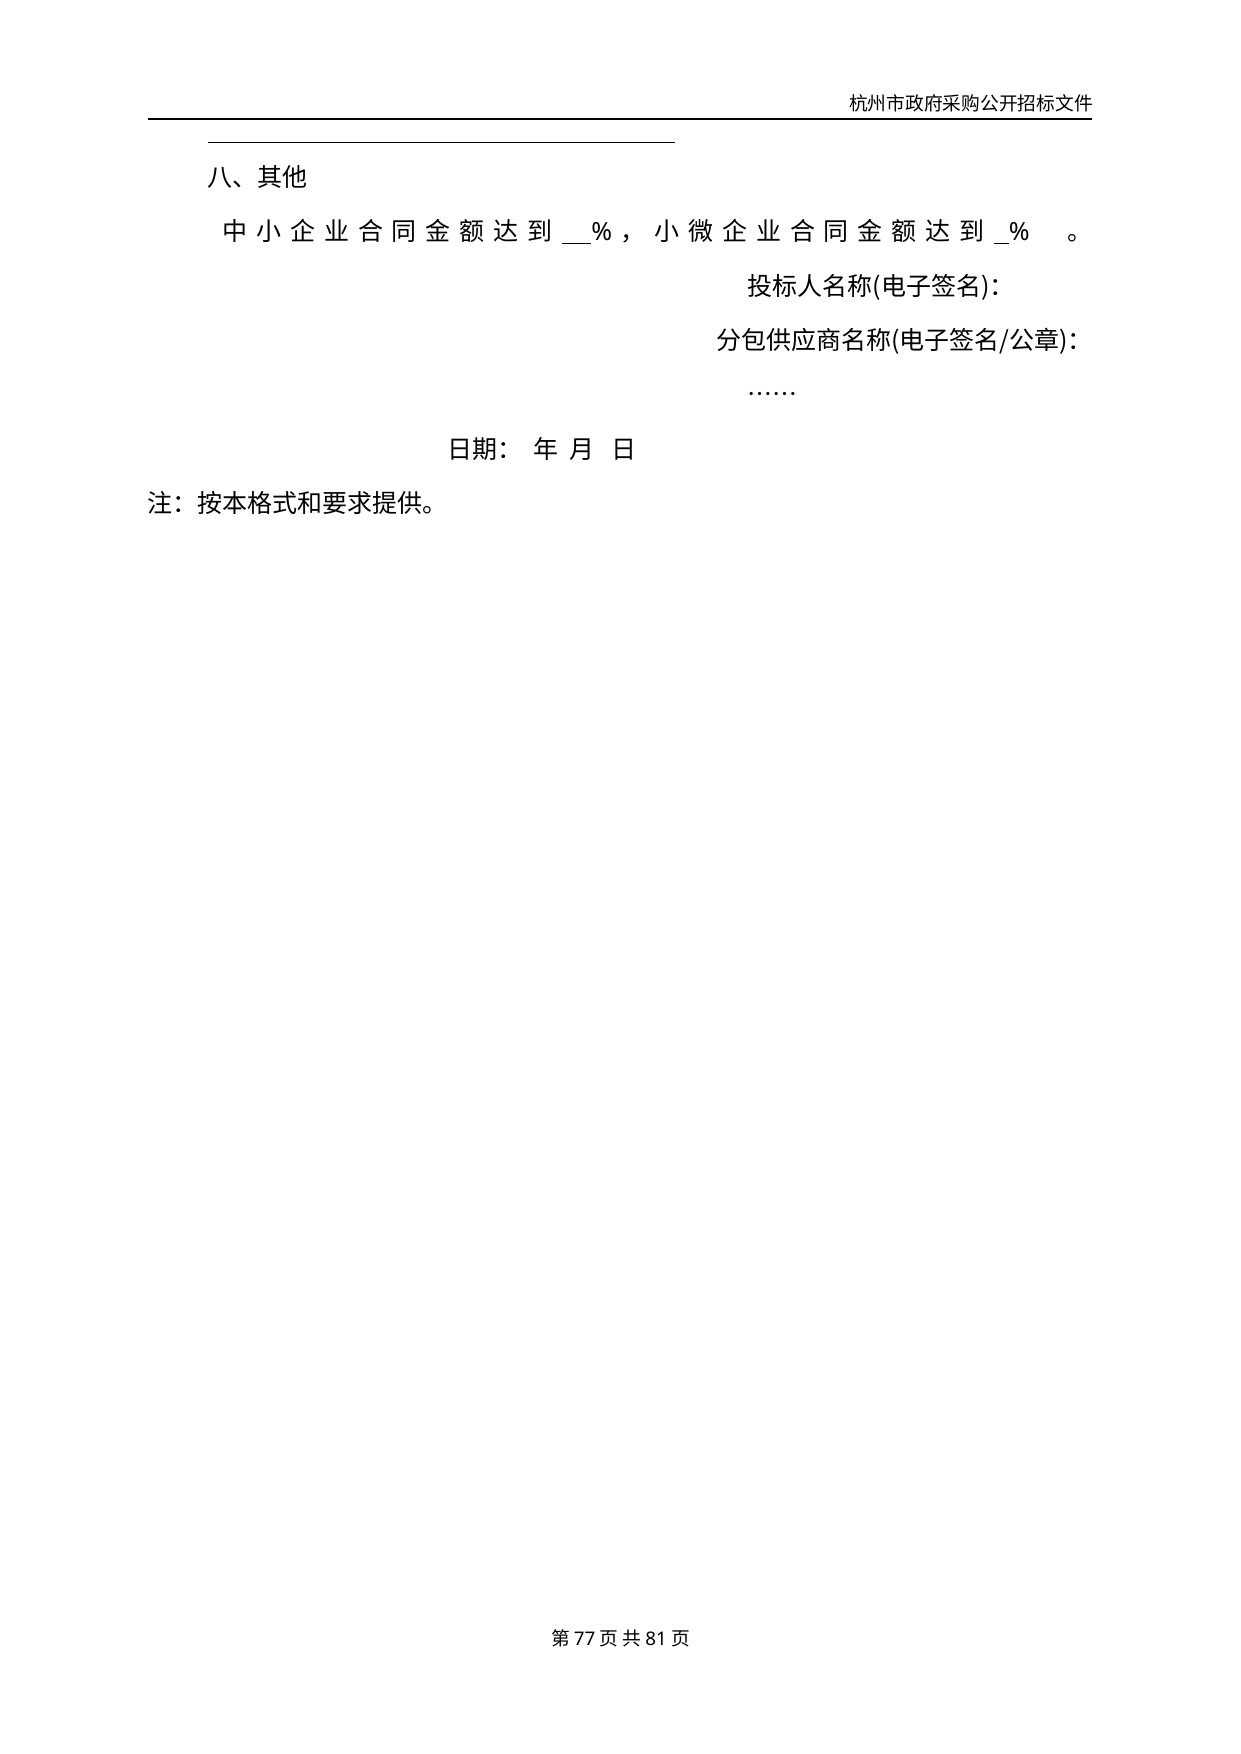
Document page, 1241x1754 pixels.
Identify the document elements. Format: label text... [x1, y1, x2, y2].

text 分包供应商名称(电子签名/公章)： [148, 320, 1092, 357]
text 中小企业合同金额达到 %，小微企业合同金额达到 % 。 投标人名称(电子签名)： [222, 212, 1092, 302]
text 注：按本格式和要求提供。 [148, 483, 1049, 520]
text 八、其他 [148, 157, 1092, 193]
text …… [148, 375, 1092, 411]
text 日期： 年 月 日 [222, 429, 1092, 465]
